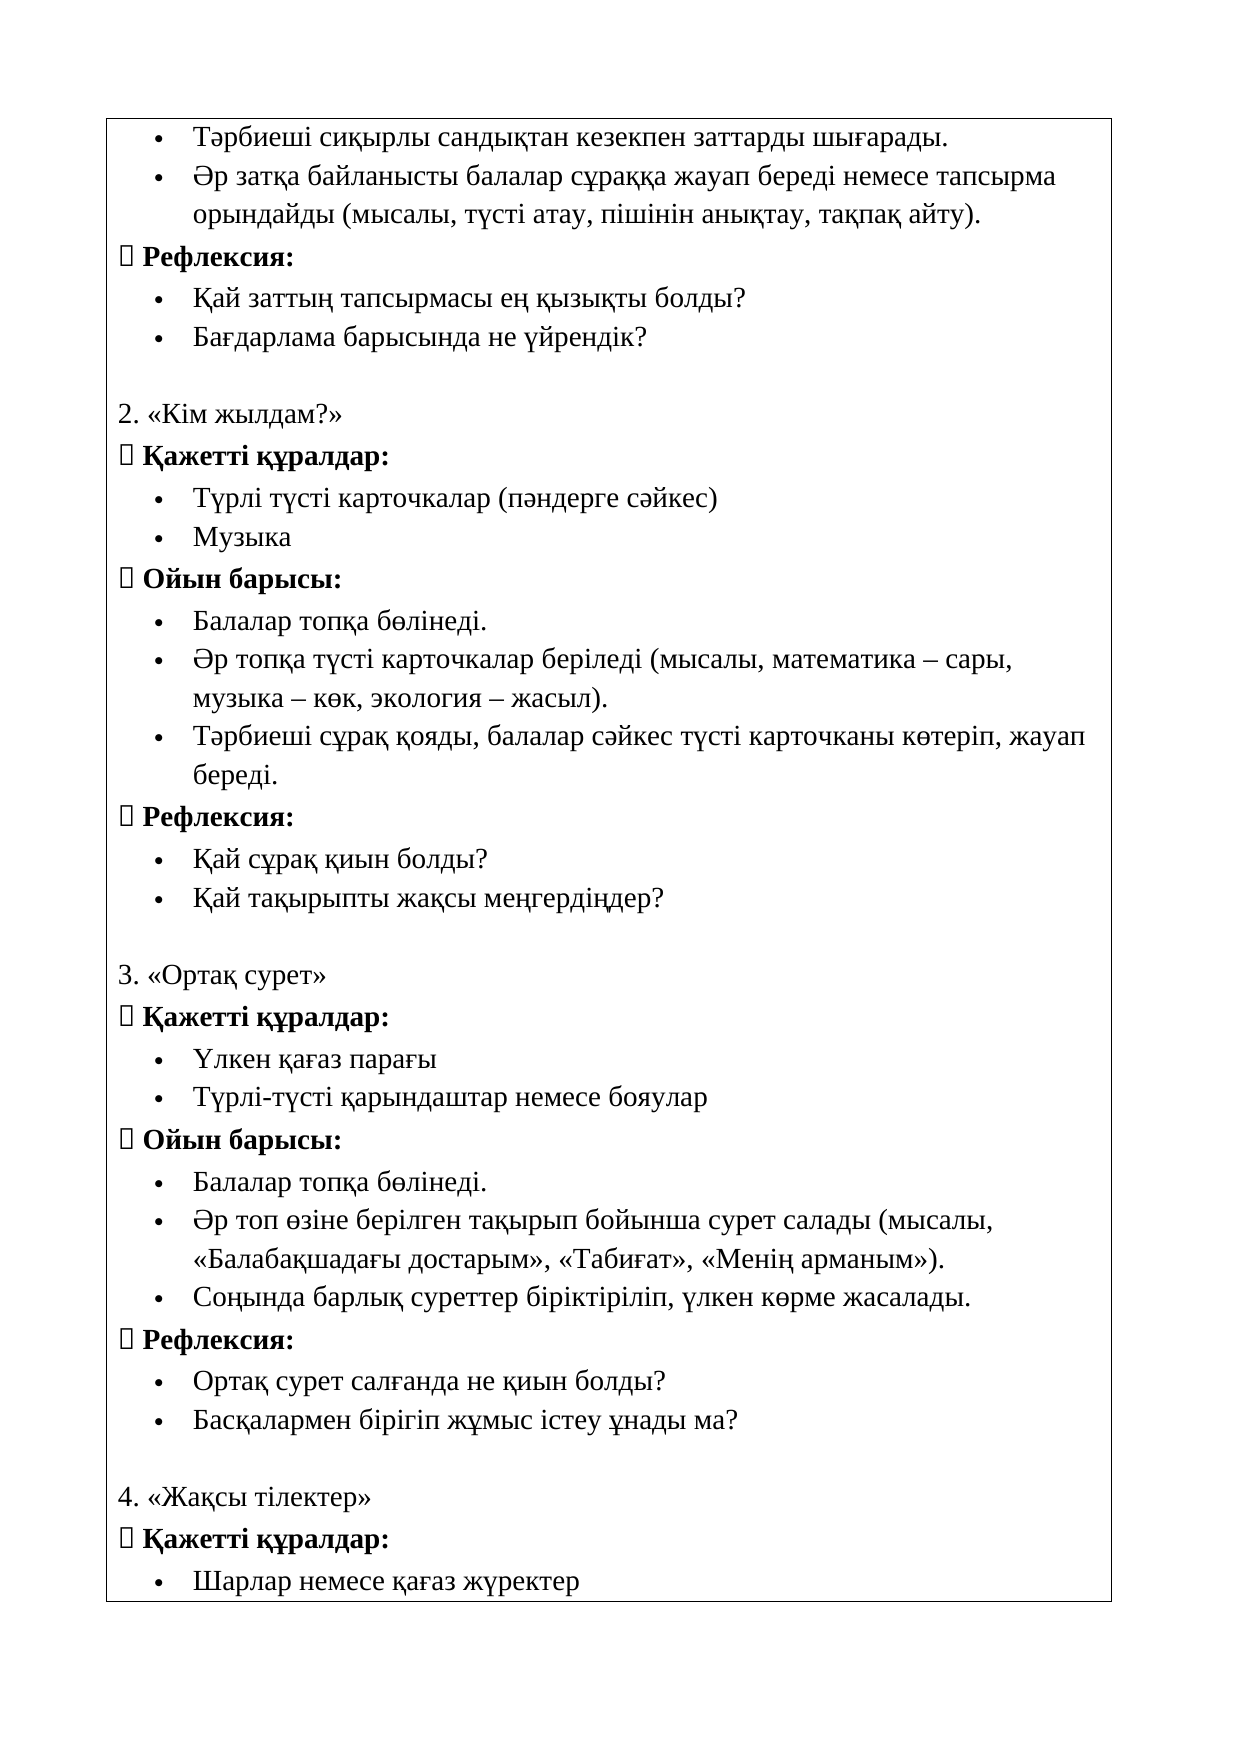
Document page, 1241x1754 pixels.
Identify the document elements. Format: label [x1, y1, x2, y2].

table_cell [107, 119, 1111, 1601]
